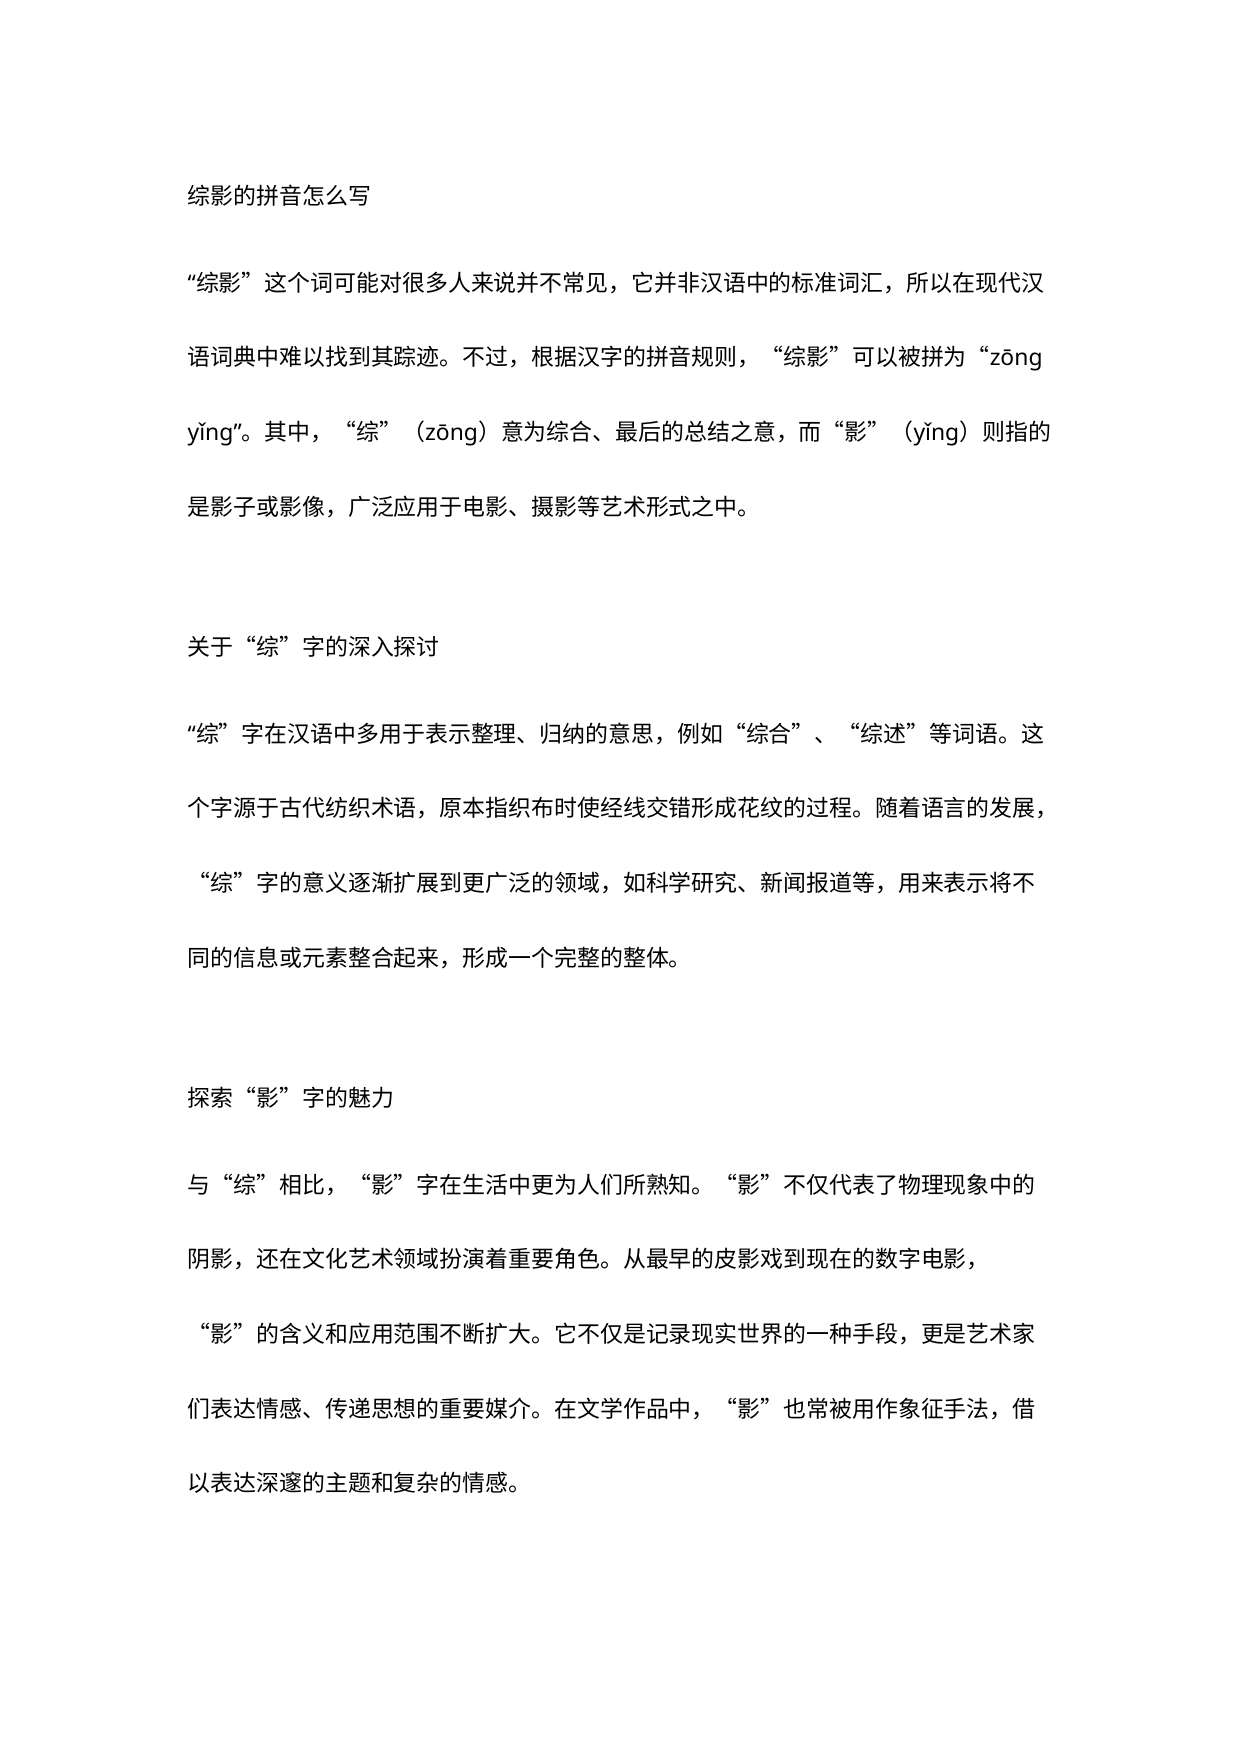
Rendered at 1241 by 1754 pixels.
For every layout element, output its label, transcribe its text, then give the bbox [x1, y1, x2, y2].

text 与“综”相比，“影”字在生活中更为人们所熟知。“影”不仅代表了物理现象中的阴影，还在文化艺术领域扮演着重要角色。从最早的皮影戏到现在的数字电影，“影”的含义和应用范围不断扩大。它不仅是记录现实世界的一种手段，更是艺术家们表达情感、传递思想的重要媒介。在文学作品中，“影”也常被用作象征手法，借以表达深邃的主题和复杂的情感。 [187, 1151, 1053, 1514]
text 综影的拼音怎么写 [187, 162, 1053, 227]
text “综”字在汉语中多用于表示整理、归纳的意思，例如“综合”、“综述”等词语。这个字源于古代纺织术语，原本指织布时使经线交错形成花纹的过程。随着语言的发展，“综”字的意义逐渐扩展到更广泛的领域，如科学研究、新闻报道等，用来表示将不同的信息或元素整合起来，形成一个完整的整体。 [187, 699, 1053, 989]
text 关于“综”字的深入探讨 [187, 613, 1053, 678]
text 探索“影”字的魅力 [187, 1064, 1053, 1129]
text “综影”这个词可能对很多人来说并不常见，它并非汉语中的标准词汇，所以在现代汉语词典中难以找到其踪迹。不过，根据汉字的拼音规则，“综影”可以被拼为“zōng yǐng”。其中，“综”（zōng）意为综合、最后的总结之意，而“影”（yǐng）则指的是影子或影像，广泛应用于电影、摄影等艺术形式之中。 [187, 248, 1053, 538]
